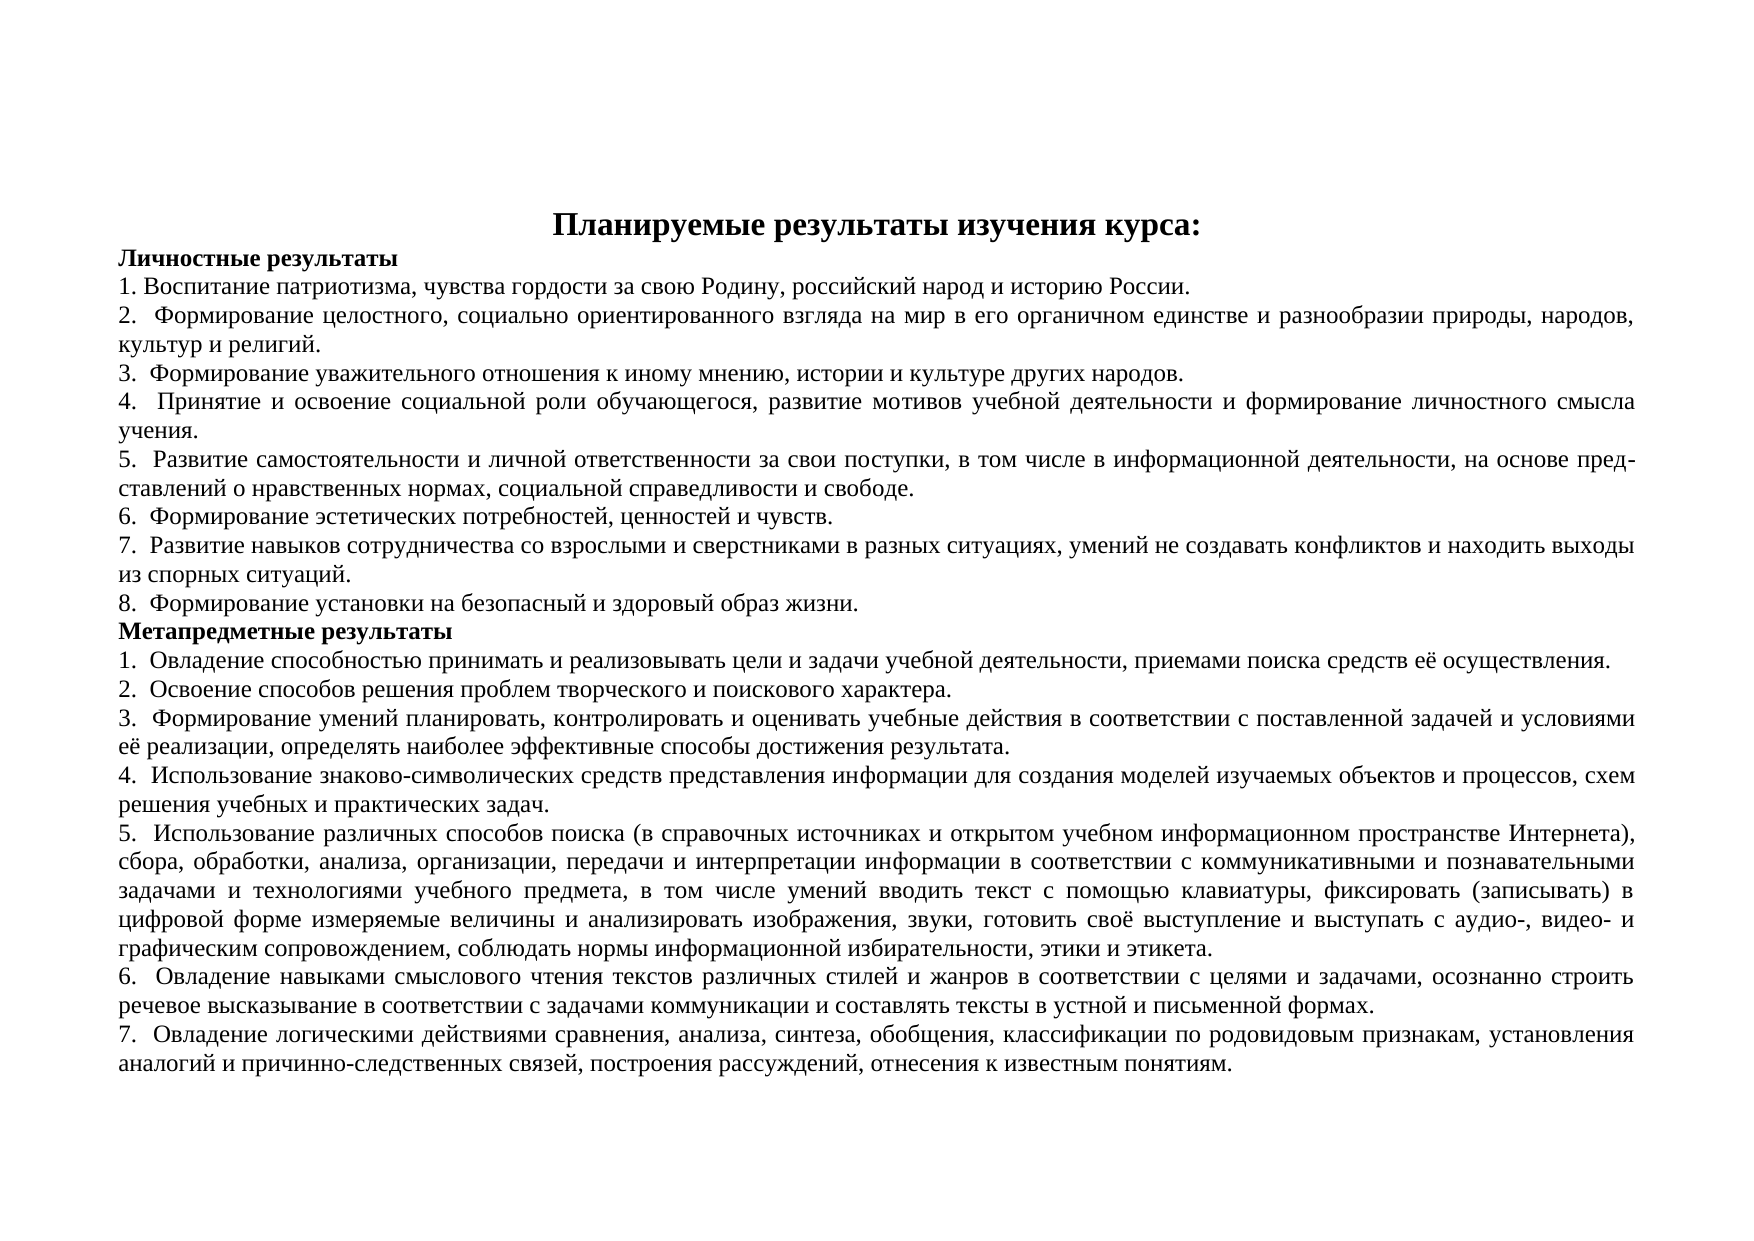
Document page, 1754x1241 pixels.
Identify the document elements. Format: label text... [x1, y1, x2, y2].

text 6. Формирование эстетических потребностей, ценностей и чувств. [118, 501, 1636, 530]
text 1. Овладение способностью принимать и реализовывать цели и задачи учебной деятельности, приемами поиска средств её осуществления. [118, 645, 1636, 674]
text 3. Формирование умений планировать, контролировать и оценивать учебные действия в соответствии с поставленной задачей и условиями её реализации, определять наиболее эффективные способы достижения результата. [118, 703, 1636, 760]
text 5. Использование различных способов поиска (в справочных источниках и открытом учебном информационном пространстве Интернета), сбора, обработки, анализа, организации, передачи и интерпретации информации в соответствии с коммуникативными и познавательными задачами и технологиями учебного предмета, в том числе умений вводить текст с помощью клавиатуры, фиксировать (записывать) в цифровой форме измеряемые величины и анализировать изображения, звуки, готовить своё выступление и выступать с аудио-, видео- и графическим сопровождением, соблюдать нормы информационной избирательности, этики и этикета. [118, 818, 1636, 961]
text 1. Воспитание патриотизма, чувства гордости за свою Родину, российский народ и историю России. [118, 271, 1636, 300]
text Личностные результаты [118, 243, 1636, 271]
text 3. Формирование уважительного отношения к иному мнению, истории и культуре других народов. [118, 358, 1636, 386]
text 7. Овладение логическими действиями сравнения, анализа, синтеза, обобщения, классификации по родовидовым признакам, установления аналогий и причинно-следственных связей, построения рассуждений, отнесения к известным понятиям. [118, 1019, 1636, 1076]
text 5. Развитие самостоятельности и личной ответственности за свои поступки, в том числе в информационной деятельности, на основе представлений о нравственных нормах, социальной справедливости и свободе. [118, 444, 1636, 501]
text Метапредметные результаты [118, 616, 1636, 645]
text 4. Использование знаково-символических средств представления информации для создания моделей изучаемых объектов и процессов, схем решения учебных и практических задач. [118, 760, 1636, 818]
text 2. Формирование целостного, социально ориентированного взгляда на мир в его органичном единстве и разнообразии природы, народов, культур и религий. [118, 300, 1636, 358]
text 2. Освоение способов решения проблем творческого и поискового характера. [118, 674, 1636, 703]
text 4. Принятие и освоение социальной роли обучающегося, развитие мотивов учебной деятельности и формирование личностного смысла учения. [118, 386, 1636, 444]
text Планируемые результаты изучения курса: [118, 204, 1636, 243]
text 7. Развитие навыков сотрудничества со взрослыми и сверстниками в разных ситуациях, умений не создавать конфликтов и находить выходы из спорных ситуаций. [118, 530, 1636, 588]
text 8. Формирование установки на безопасный и здоровый образ жизни. [118, 588, 1636, 616]
text 6. Овладение навыками смыслового чтения текстов различных стилей и жанров в соответствии с целями и задачами, осознанно строить речевое высказывание в соответствии с задачами коммуникации и составлять тексты в устной и письменной формах. [118, 961, 1636, 1019]
